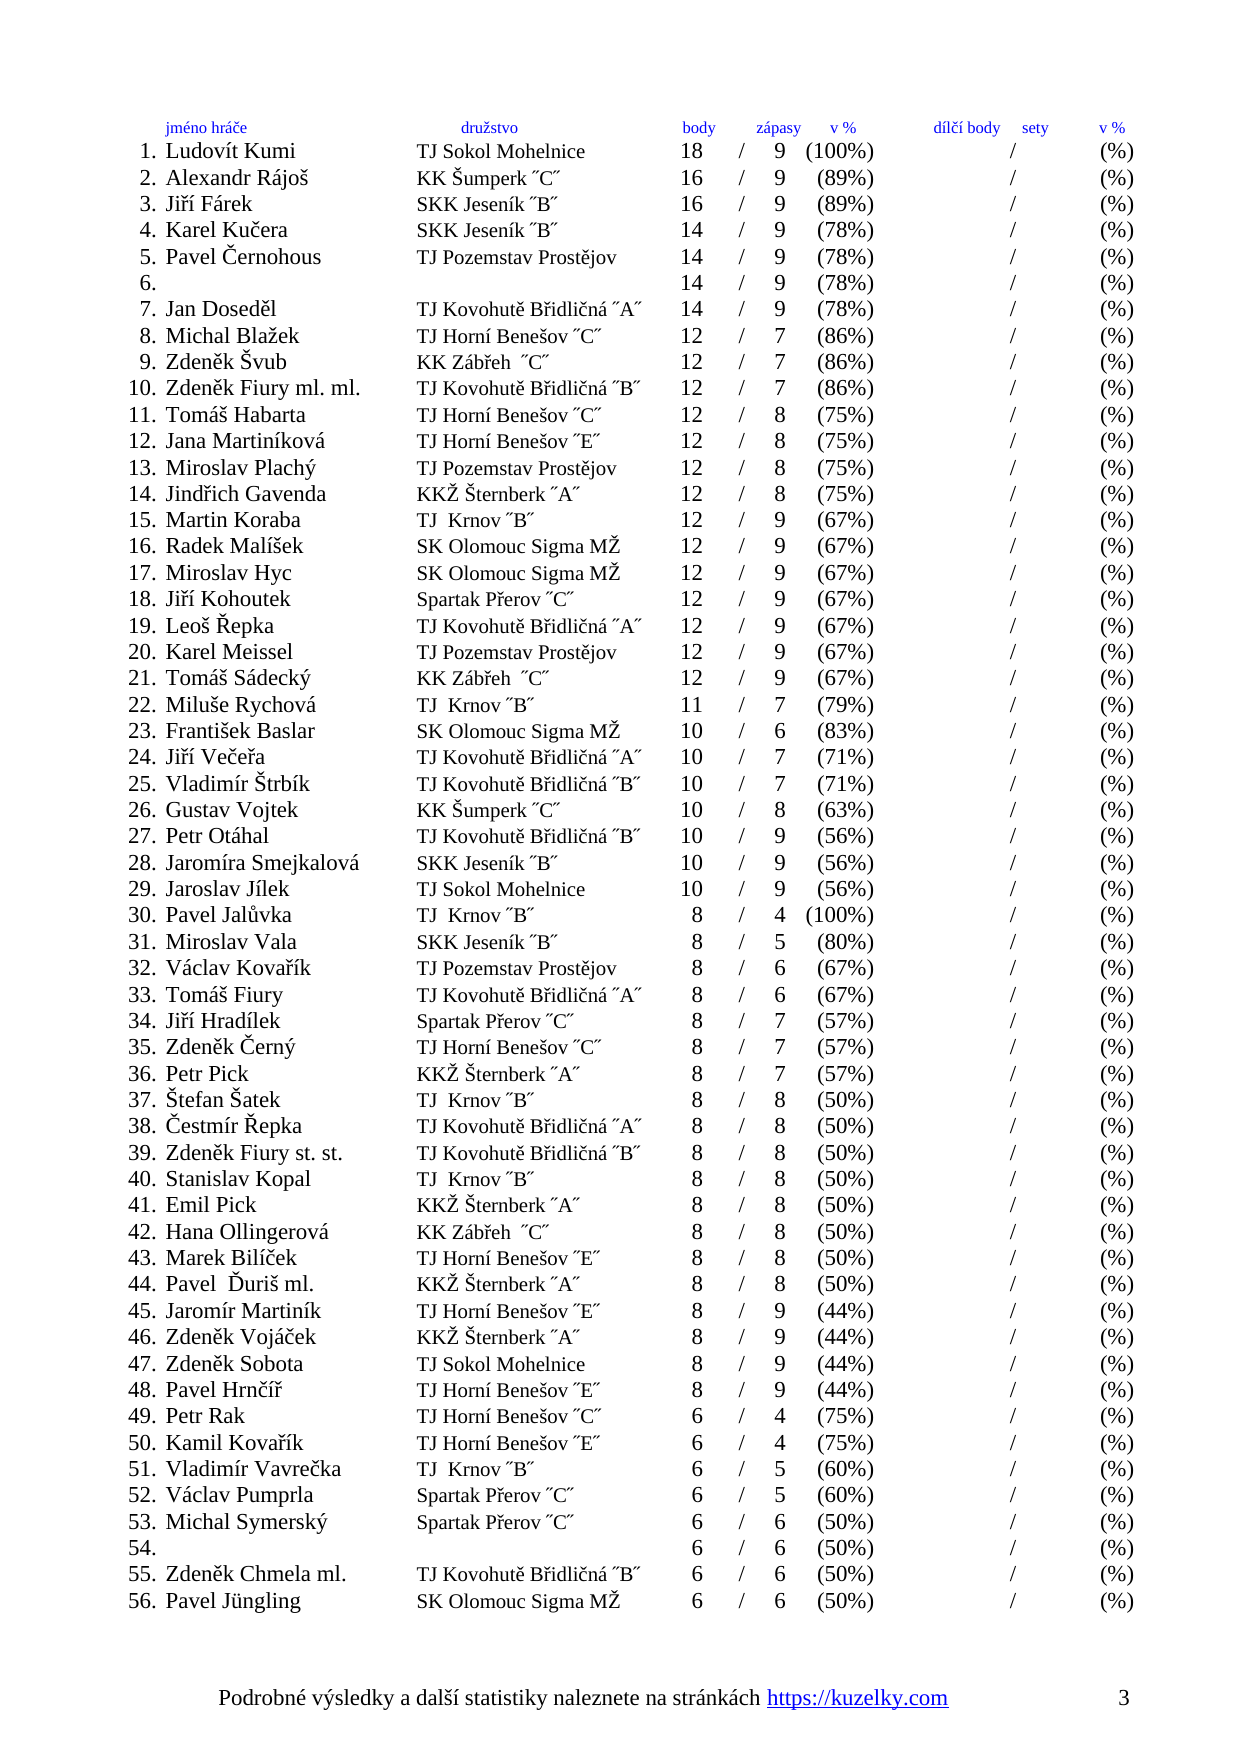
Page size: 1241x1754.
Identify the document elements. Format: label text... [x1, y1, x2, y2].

text 7. Jan Doseděl TJ Kovohutě Břidličná ˝A˝ 14 / 9 (78%) / (%) [106, 295, 1134, 322]
text 8. Michal Blažek TJ Horní Benešov ˝C˝ 12 / 7 (86%) / (%) [106, 322, 1134, 348]
text 18. Jiří Kohoutek Spartak Přerov ˝C˝ 12 / 9 (67%) / (%) [106, 585, 1134, 612]
text 12. Jana Martiníková TJ Horní Benešov ˝E˝ 12 / 8 (75%) / (%) [106, 427, 1134, 453]
text 54. 6 / 6 (50%) / (%) [106, 1534, 1134, 1560]
text 45. Jaromír Martiník TJ Horní Benešov ˝E˝ 8 / 9 (44%) / (%) [106, 1297, 1134, 1323]
text 34. Jiří Hradílek Spartak Přerov ˝C˝ 8 / 7 (57%) / (%) [106, 1007, 1134, 1033]
text 31. Miroslav Vala SKK Jeseník ˝B˝ 8 / 5 (80%) / (%) [106, 928, 1134, 954]
text 32. Václav Kovařík TJ Pozemstav Prostějov 8 / 6 (67%) / (%) [106, 954, 1134, 981]
text 23. František Baslar SK Olomouc Sigma MŽ 10 / 6 (83%) / (%) [106, 717, 1134, 743]
text 29. Jaroslav Jílek TJ Sokol Mohelnice 10 / 9 (56%) / (%) [106, 875, 1134, 902]
text 10. Zdeněk Fiury ml. ml. TJ Kovohutě Břidličná ˝B˝ 12 / 7 (86%) / (%) [106, 374, 1134, 401]
text 28. Jaromíra Smejkalová SKK Jeseník ˝B˝ 10 / 9 (56%) / (%) [106, 849, 1134, 875]
text 5. Pavel Černohous TJ Pozemstav Prostějov 14 / 9 (78%) / (%) [106, 243, 1134, 269]
text 43. Marek Bilíček TJ Horní Benešov ˝E˝ 8 / 8 (50%) / (%) [106, 1244, 1134, 1271]
text 55. Zdeněk Chmela ml. TJ Kovohutě Břidličná ˝B˝ 6 / 6 (50%) / (%) [106, 1560, 1134, 1587]
text 38. Čestmír Řepka TJ Kovohutě Břidličná ˝A˝ 8 / 8 (50%) / (%) [106, 1112, 1134, 1139]
text 27. Petr Otáhal TJ Kovohutě Břidličná ˝B˝ 10 / 9 (56%) / (%) [106, 822, 1134, 849]
text 47. Zdeněk Sobota TJ Sokol Mohelnice 8 / 9 (44%) / (%) [106, 1349, 1134, 1376]
text 44. Pavel Ďuriš ml. KKŽ Šternberk ˝A˝ 8 / 8 (50%) / (%) [106, 1271, 1134, 1297]
text 9. Zdeněk Švub KK Zábřeh ˝C˝ 12 / 7 (86%) / (%) [106, 348, 1134, 374]
text 42. Hana Ollingerová KK Zábřeh ˝C˝ 8 / 8 (50%) / (%) [106, 1218, 1134, 1244]
text 11. Tomáš Habarta TJ Horní Benešov ˝C˝ 12 / 8 (75%) / (%) [106, 401, 1134, 427]
text 15. Martin Koraba TJ Krnov ˝B˝ 12 / 9 (67%) / (%) [106, 506, 1134, 533]
text 51. Vladimír Vavrečka TJ Krnov ˝B˝ 6 / 5 (60%) / (%) [106, 1455, 1134, 1481]
text 35. Zdeněk Černý TJ Horní Benešov ˝C˝ 8 / 7 (57%) / (%) [106, 1033, 1134, 1060]
text 3. Jiří Fárek SKK Jeseník ˝B˝ 16 / 9 (89%) / (%) [106, 190, 1134, 216]
text 56. Pavel Jüngling SK Olomouc Sigma MŽ 6 / 6 (50%) / (%) [106, 1587, 1134, 1613]
text 2. Alexandr Rájoš KK Šumperk ˝C˝ 16 / 9 (89%) / (%) [106, 164, 1134, 190]
text 46. Zdeněk Vojáček KKŽ Šternberk ˝A˝ 8 / 9 (44%) / (%) [106, 1323, 1134, 1349]
text 13. Miroslav Plachý TJ Pozemstav Prostějov 12 / 8 (75%) / (%) [106, 453, 1134, 480]
text 41. Emil Pick KKŽ Šternberk ˝A˝ 8 / 8 (50%) / (%) [106, 1191, 1134, 1218]
text 30. Pavel Jalůvka TJ Krnov ˝B˝ 8 / 4 (100%) / (%) [106, 902, 1134, 928]
text 39. Zdeněk Fiury st. st. TJ Kovohutě Břidličná ˝B˝ 8 / 8 (50%) / (%) [106, 1139, 1134, 1165]
text 40. Stanislav Kopal TJ Krnov ˝B˝ 8 / 8 (50%) / (%) [106, 1165, 1134, 1191]
text 16. Radek Malíšek SK Olomouc Sigma MŽ 12 / 9 (67%) / (%) [106, 533, 1134, 559]
text 37. Štefan Šatek TJ Krnov ˝B˝ 8 / 8 (50%) / (%) [106, 1086, 1134, 1112]
text 1. Ludovít Kumi TJ Sokol Mohelnice 18 / 9 (100%) / (%) [106, 137, 1134, 164]
text 53. Michal Symerský Spartak Přerov ˝C˝ 6 / 6 (50%) / (%) [106, 1508, 1134, 1534]
text 20. Karel Meissel TJ Pozemstav Prostějov 12 / 9 (67%) / (%) [106, 638, 1134, 664]
text 26. Gustav Vojtek KK Šumperk ˝C˝ 10 / 8 (63%) / (%) [106, 796, 1134, 822]
text 52. Václav Pumprla Spartak Přerov ˝C˝ 6 / 5 (60%) / (%) [106, 1481, 1134, 1508]
text 49. Petr Rak TJ Horní Benešov ˝C˝ 6 / 4 (75%) / (%) [106, 1402, 1134, 1429]
text 33. Tomáš Fiury TJ Kovohutě Břidličná ˝A˝ 8 / 6 (67%) / (%) [106, 981, 1134, 1007]
text 36. Petr Pick KKŽ Šternberk ˝A˝ 8 / 7 (57%) / (%) [106, 1060, 1134, 1086]
text 50. Kamil Kovařík TJ Horní Benešov ˝E˝ 6 / 4 (75%) / (%) [106, 1429, 1134, 1455]
text jméno hráče družstvo body zápasy v % dílčí body sety v % [106, 118, 1134, 137]
text 4. Karel Kučera SKK Jeseník ˝B˝ 14 / 9 (78%) / (%) [106, 216, 1134, 243]
text 19. Leoš Řepka TJ Kovohutě Břidličná ˝A˝ 12 / 9 (67%) / (%) [106, 612, 1134, 638]
text 24. Jiří Večeřa TJ Kovohutě Břidličná ˝A˝ 10 / 7 (71%) / (%) [106, 743, 1134, 770]
text 21. Tomáš Sádecký KK Zábřeh ˝C˝ 12 / 9 (67%) / (%) [106, 664, 1134, 691]
text 48. Pavel Hrnčíř TJ Horní Benešov ˝E˝ 8 / 9 (44%) / (%) [106, 1376, 1134, 1402]
text 17. Miroslav Hyc SK Olomouc Sigma MŽ 12 / 9 (67%) / (%) [106, 559, 1134, 585]
text 22. Miluše Rychová TJ Krnov ˝B˝ 11 / 7 (79%) / (%) [106, 691, 1134, 717]
text 14. Jindřich Gavenda KKŽ Šternberk ˝A˝ 12 / 8 (75%) / (%) [106, 480, 1134, 506]
text 25. Vladimír Štrbík TJ Kovohutě Břidličná ˝B˝ 10 / 7 (71%) / (%) [106, 770, 1134, 796]
text 6. 14 / 9 (78%) / (%) [106, 269, 1134, 295]
